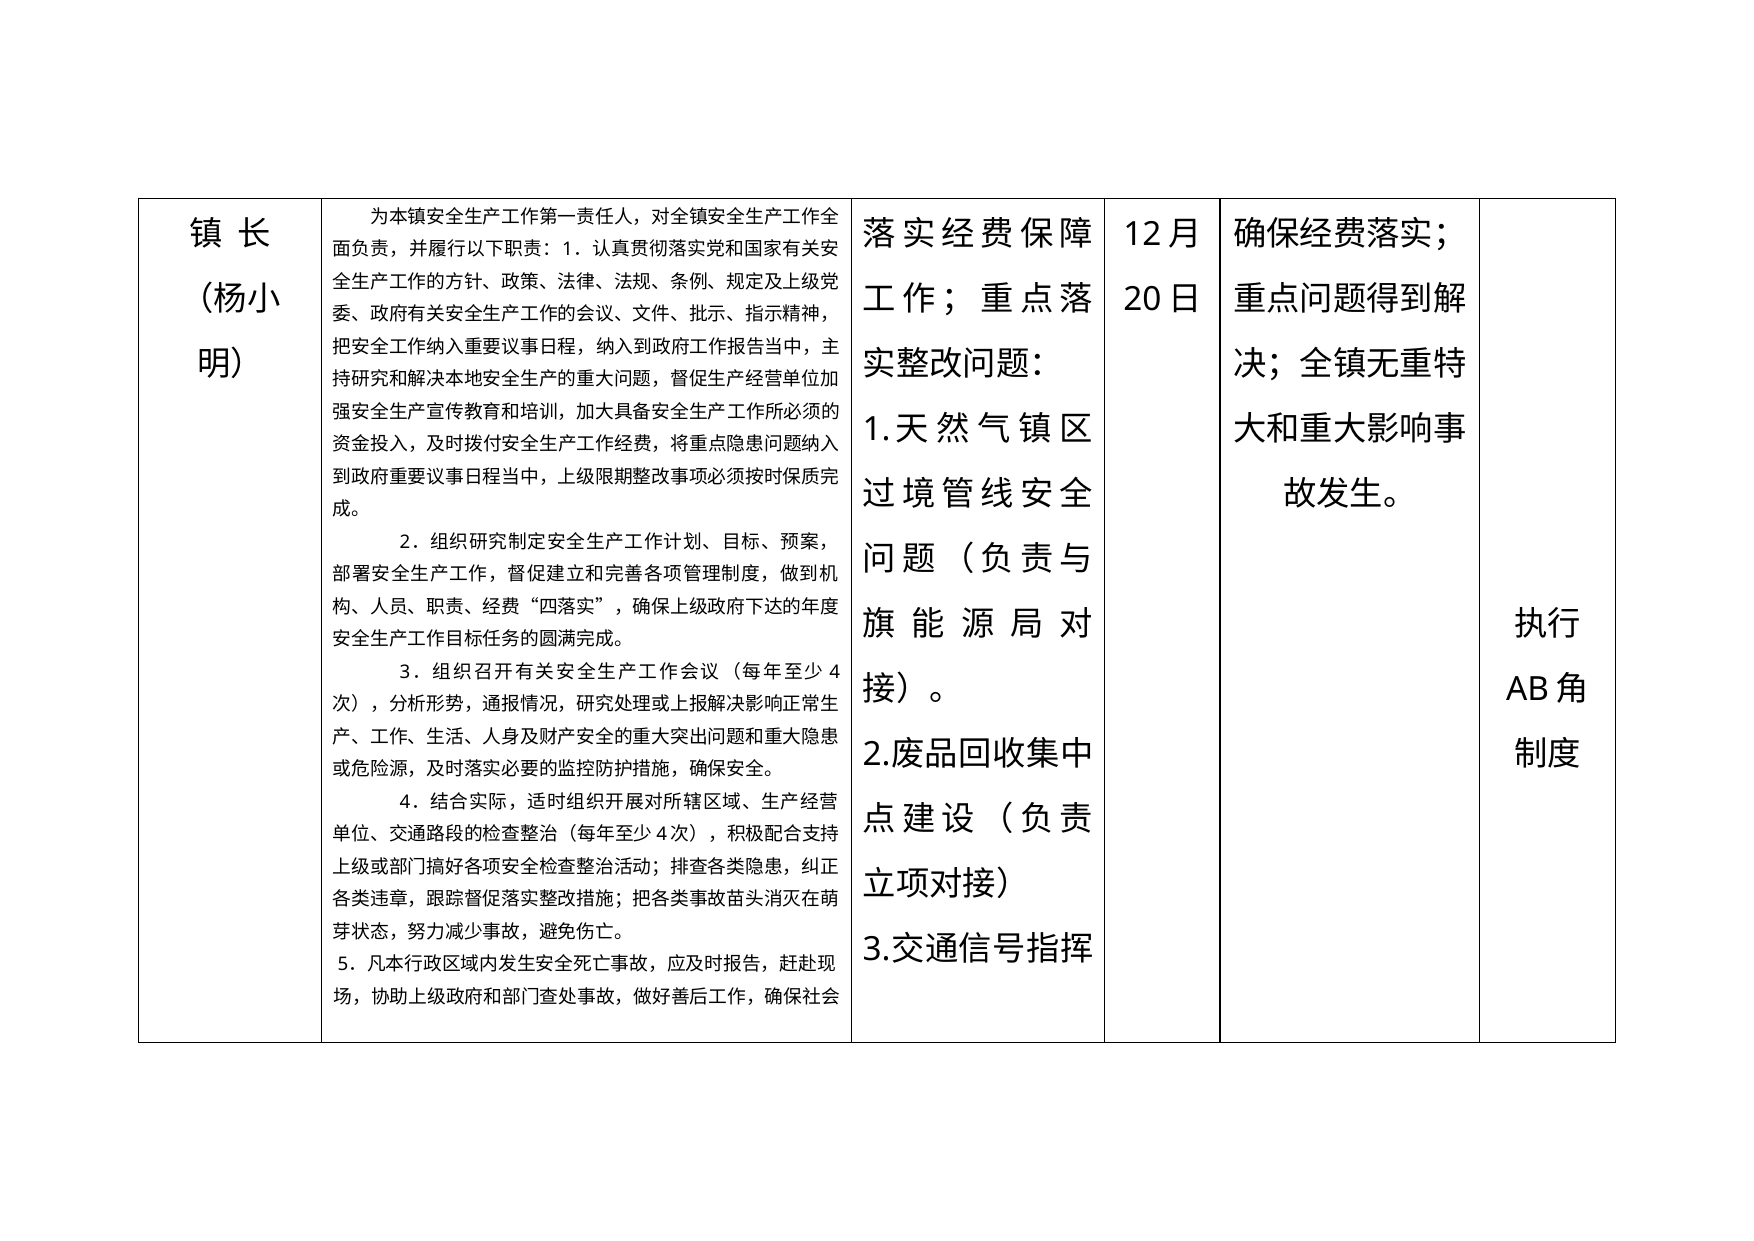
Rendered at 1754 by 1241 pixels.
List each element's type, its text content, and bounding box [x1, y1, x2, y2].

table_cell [852, 199, 1104, 1042]
table_cell 镇 长 （杨小明） [139, 199, 321, 1042]
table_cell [322, 199, 851, 1042]
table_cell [1221, 199, 1479, 1042]
table_cell 执行AB角制度 [1480, 199, 1615, 1042]
table_cell 12月20日 [1105, 199, 1219, 1042]
